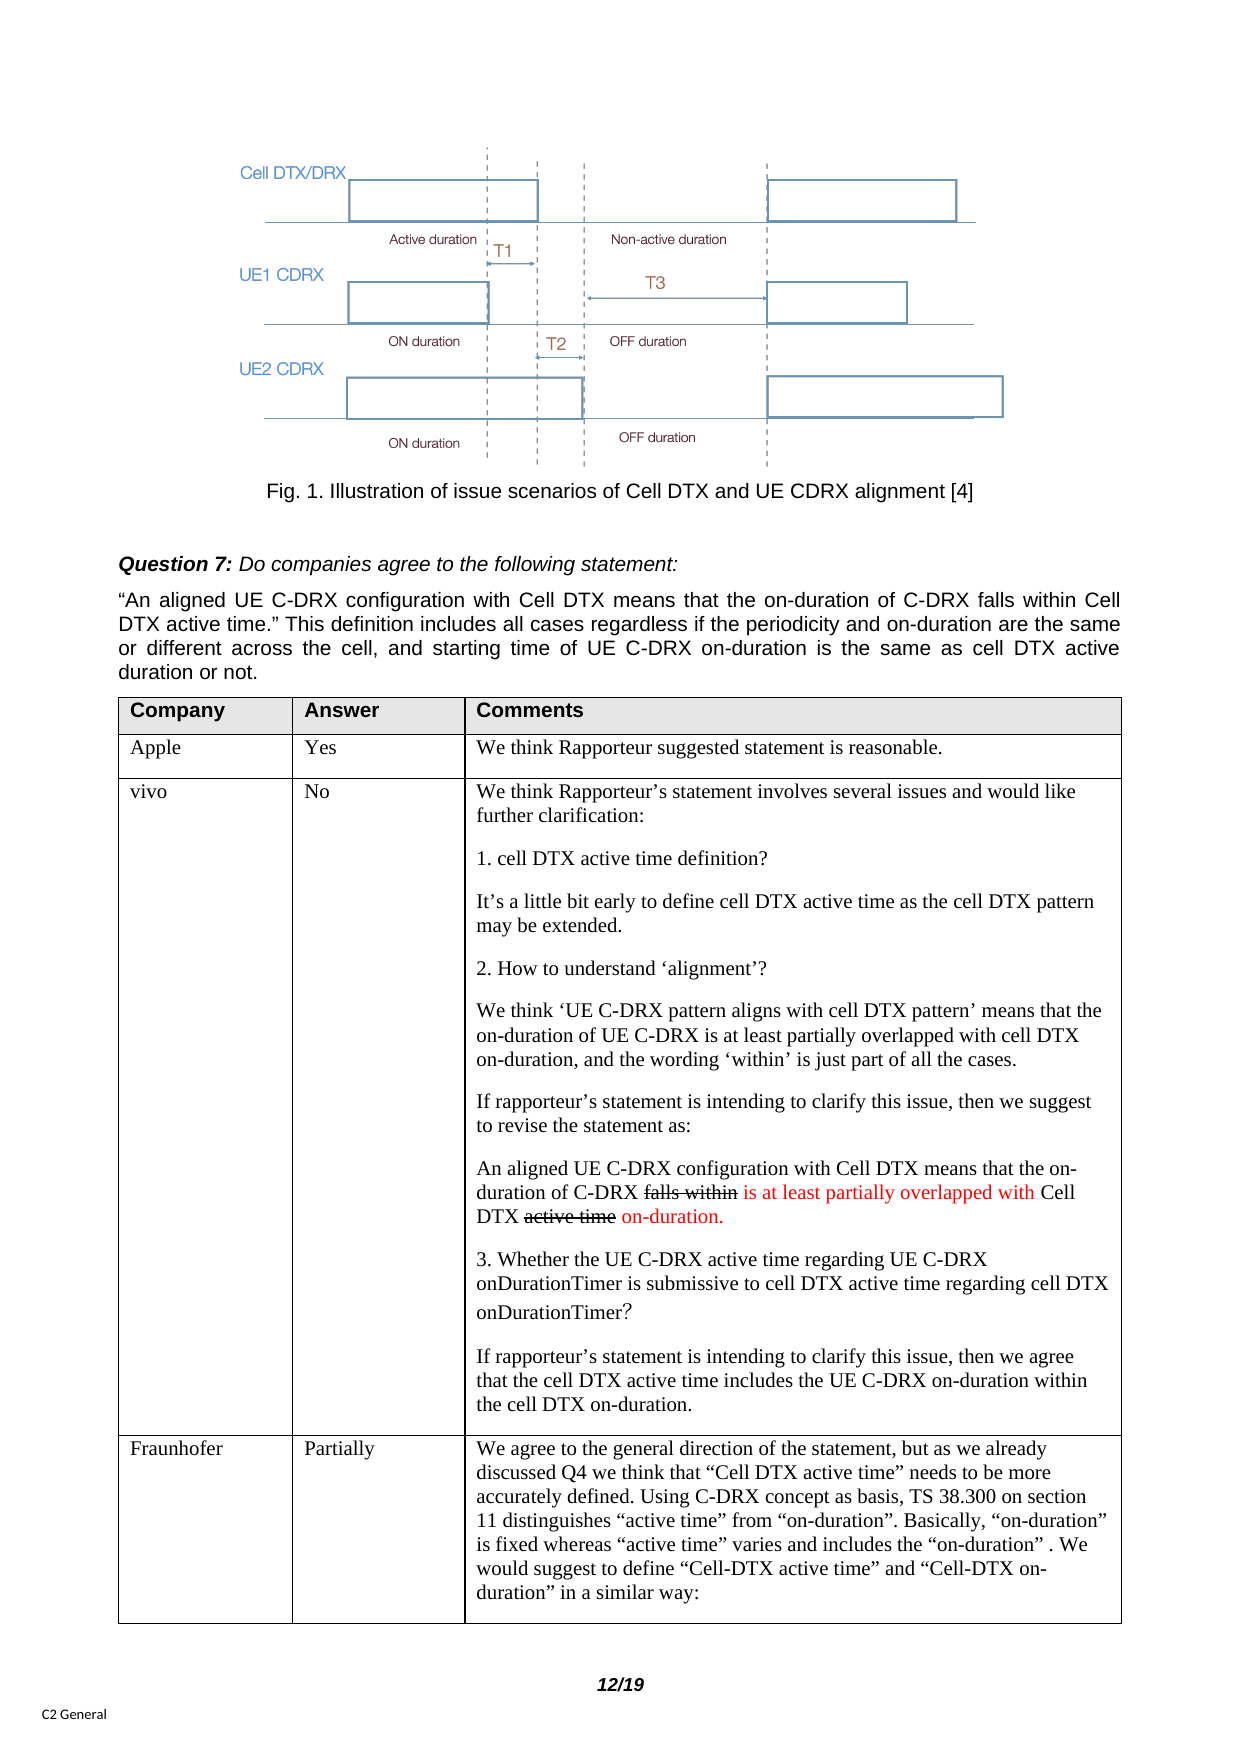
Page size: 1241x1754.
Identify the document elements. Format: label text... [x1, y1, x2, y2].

table_cell Partially [293, 1436, 464, 1623]
table_cell Apple [119, 735, 292, 778]
table_header Company [119, 698, 292, 734]
text “An aligned UE C-DRX configuration with Cell DTX means that the on-duration of C-DRX falls within Cell DTX active time.” This definition includes all cases regardless if the periodicity and on-duration are the same or different across the cell, and starting time of UE C-DRX on-duration is the same as cell DTX active duration or not. [118, 588, 1122, 684]
table_cell We think Rapporteur’s statement involves several issues and would like further clarification: 1. cell DTX active time definition? It’s a little bit early to define cell DTX active time as the cell DTX pattern may be extended. 2. How to understand ‘alignment’? We think ‘UE C-DRX pattern aligns with cell DTX pattern’ means that the on-duration of UE C-DRX is at least partially overlapped with cell DTX on-duration, and the wording ‘within’ is just part of all the cases. If rapporteur’s statement is intending to clarify this issue, then we suggest to revise the statement as: An aligned UE C-DRX configuration with Cell DTX means that the on-duration of C-DRX falls within is at least partially overlapped with Cell DTX active time on-duration. 3. Whether the UE C-DRX active time regarding UE C-DRX onDurationTimer is submissive to cell DTX active time regarding cell DTX onDurationTimer？ If rapporteur’s statement is intending to clarify this issue, then we agree that the cell DTX active time includes the UE C-DRX on-duration within the cell DTX on-duration. [466, 779, 1121, 1435]
table_header Comments [466, 698, 1121, 734]
table_cell Fraunhofer [119, 1436, 292, 1623]
table_cell We think Rapporteur suggested statement is reasonable. [466, 735, 1121, 778]
table_cell vivo [119, 779, 292, 1435]
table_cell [466, 1436, 1121, 1623]
text Question 7: Do companies agree to the following statement: [118, 552, 1122, 576]
table_cell No [293, 779, 464, 1435]
picture [236, 147, 1004, 467]
table_header Answer [293, 698, 464, 734]
text Fig. 1. Illustration of issue scenarios of Cell DTX and UE CDRX alignment [4] [118, 479, 1122, 503]
table_cell Yes [293, 735, 464, 778]
